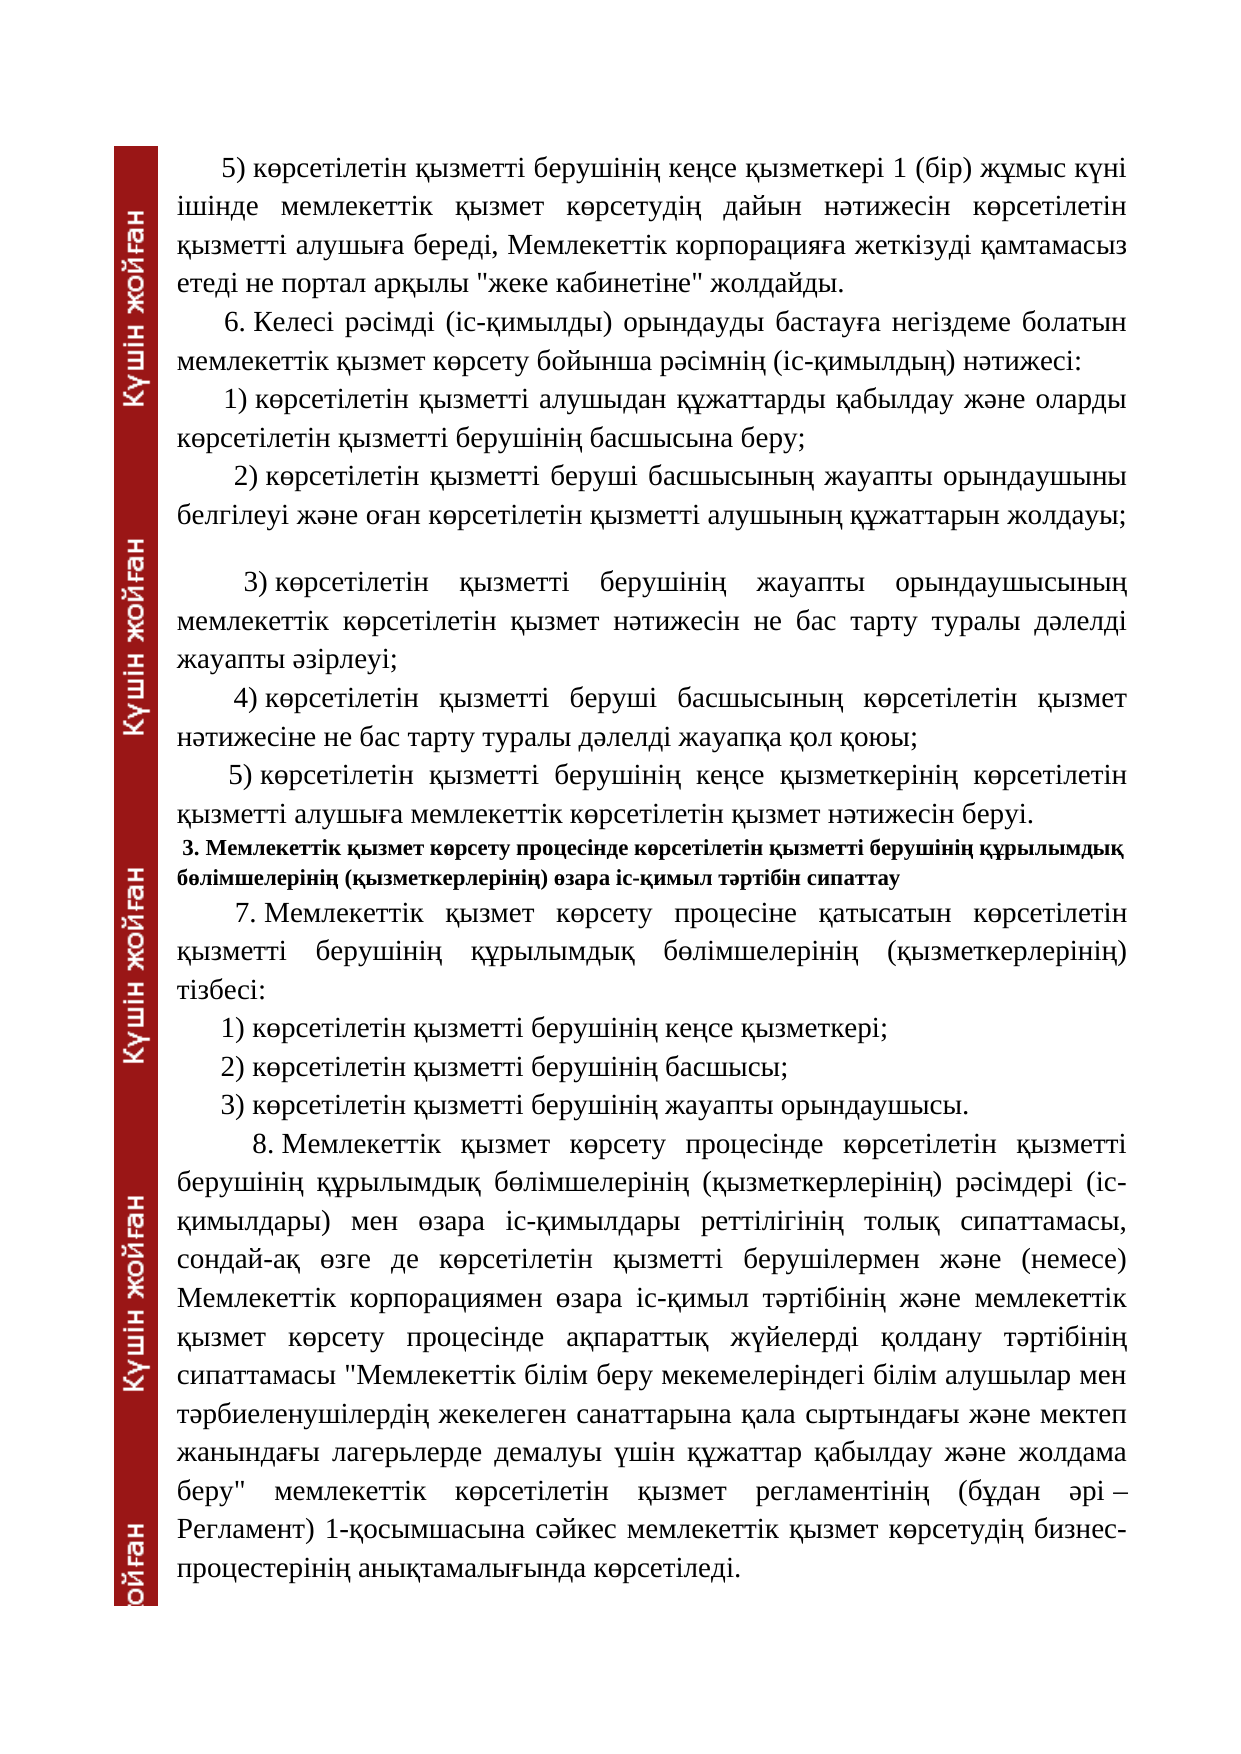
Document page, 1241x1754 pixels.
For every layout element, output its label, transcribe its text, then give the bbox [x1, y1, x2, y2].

text 1) көрсетілетін қызметті алушыдан құжаттарды қабылдау және оларды көрсетілетін қызметті берушінің басшысына беру; [112, 381, 1128, 453]
picture [114, 453, 158, 458]
text 7. Мемлекеттік қызмет көрсету процесіне қатысатын көрсетілетін қызметті берушінің құрылымдық бөлімшелерінің (қызметкерлерінің) тізбесі: [112, 895, 1128, 1005]
picture [114, 675, 158, 680]
text 6. Келесі рәсімді (іс-қимылды) орындауды бастауға негіздеме болатын мемлекеттік қызмет көрсету бойынша рәсімнің (іс-қимылдың) нәтижесі: [112, 304, 1128, 376]
text 3) көрсетілетін қызметті берушінің жауапты орындаушысы. [112, 1087, 1128, 1121]
picture [114, 891, 158, 895]
text 5) көрсетілетін қызметті берушінің кеңсе қызметкерінің көрсетілетін қызметті алушыға мемлекеттік көрсетілетін қызмет нәтижесін беруі. [112, 757, 1128, 829]
text 3) көрсетілетін қызметті берушінің жауапты орындаушысының мемлекеттік көрсетілетін қызмет нәтижесін не бас тарту туралы дәлелді жауапты әзірлеуі; [112, 564, 1128, 675]
picture [114, 752, 158, 757]
picture [114, 1121, 158, 1126]
picture [114, 146, 158, 150]
text 4) көрсетілетін қызметті беруші басшысының көрсетілетін қызмет нәтижесіне не бас тарту туралы дәлелді жауапқа қол қоюы; [112, 680, 1128, 752]
picture [114, 1005, 158, 1010]
picture [114, 1583, 158, 1606]
text 1) көрсетілетін қызметті берушінің кеңсе қызметкері; [112, 1010, 1128, 1044]
picture [114, 299, 158, 304]
text 8. Мемлекеттік қызмет көрсету процесінде көрсетілетін қызметті берушінің құрылымдық бөлімшелерінің (қызметкерлерінің) рәсімдері (іс-қимылдары) мен өзара іс-қимылдары реттілігінің толық сипаттамасы, сондай-ақ өзге де көрсетілетін қызметті берушілермен және (немесе) Мемлекеттік корпорациямен өзара іс-қимыл тәртібінің және мемлекеттік қызмет көрсету процесінде ақпараттық жүйелерді қолдану тәртібінің сипаттамасы "Мемлекеттік білім беру мекемелеріндегі білім алушылар мен тәрбиеленушілердің жекелеген санаттарына қала сыртындағы және мектеп жанындағы лагерьлерде демалуы үшін құжаттар қабылдау және жолдама беру" мемлекеттік көрсетілетін қызмет регламентінің (бұдан әрі – Регламент) 1-қосымшасына сәйкес мемлекеттік қызмет көрсетудің бизнес-процестерінің анықтамалығында көрсетіледі. [112, 1126, 1128, 1583]
text 2) көрсетілетін қызметті берушінің басшысы; [112, 1049, 1128, 1082]
picture [114, 376, 158, 381]
picture [114, 1044, 158, 1049]
text 3. Мемлекеттік қызмет көрсету процесінде көрсетілетін қызметті берушінің құрылымдық бөлімшелерінің (қызметкерлерінің) өзара іс-қимыл тәртібін сипаттау [112, 834, 1128, 891]
text 5) көрсетілетін қызметті берушінің кеңсе қызметкері 1 (бір) жұмыс күні ішінде мемлекеттік қызмет көрсетудің дайын нәтижесін көрсетілетін қызметті алушыға береді, Мемлекеттік корпорацияға жеткізуді қамтамасыз етеді не портал арқылы "жеке кабинетіне" жолдайды. [112, 150, 1128, 299]
picture [114, 829, 158, 834]
text 2) көрсетілетін қызметті беруші басшысының жауапты орындаушыны белгілеуі және оған көрсетілетін қызметті алушының құжаттарын жолдауы; [112, 458, 1128, 561]
picture [114, 1082, 158, 1087]
